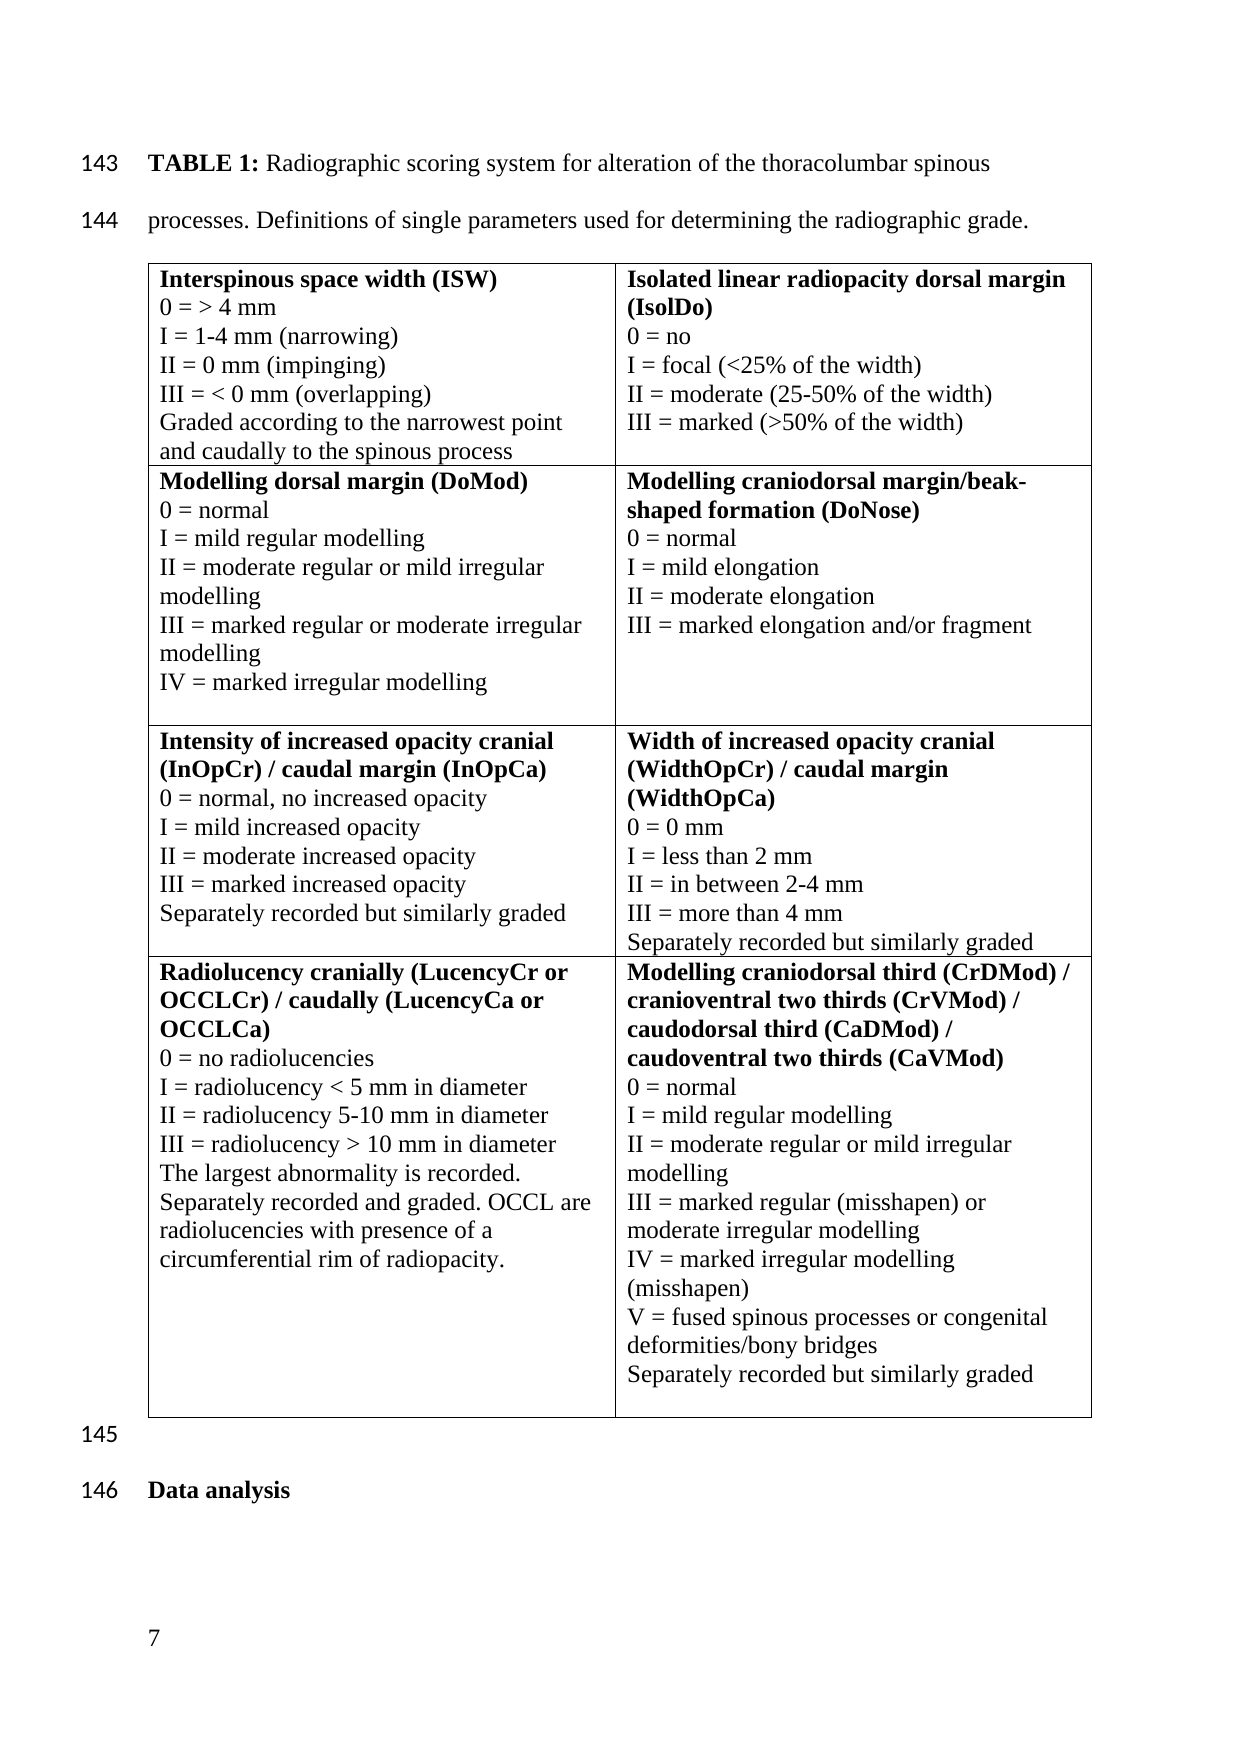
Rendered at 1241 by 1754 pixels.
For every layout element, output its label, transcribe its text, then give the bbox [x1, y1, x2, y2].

table_cell Radiolucency cranially (LucencyCr or OCCLCr) / caudally (LucencyCa or OCCLCa) 0 = no radiolucencies I = radiolucency < 5 mm in diameter II = radiolucency 5-10 mm in diameter III = radiolucency > 10 mm in diameter The largest abnormality is recorded. Separately recorded and graded. OCCL are radiolucencies with presence of a circumferential rim of radiopacity. [149, 957, 615, 1417]
table_cell Modelling craniodorsal margin/beak-shaped formation (DoNose) 0 = normal I = mild elongation II = moderate elongation III = marked elongation and/or fragment [616, 466, 1091, 725]
table_cell Width of increased opacity cranial (WidthOpCr) / caudal margin (WidthOpCa) 0 = 0 mm I = less than 2 mm II = in between 2-4 mm III = more than 4 mm Separately recorded but similarly graded [616, 726, 1091, 956]
table_cell Intensity of increased opacity cranial (InOpCr) / caudal margin (InOpCa) 0 = normal, no increased opacity I = mild increased opacity II = moderate increased opacity III = marked increased opacity Separately recorded but similarly graded [149, 726, 615, 956]
table_cell Modelling dorsal margin (DoMod) 0 = normal I = mild regular modelling II = moderate regular or mild irregular modelling III = marked regular or moderate irregular modelling IV = marked irregular modelling [149, 466, 615, 725]
text Data analysis [148, 1475, 1093, 1504]
table_header Isolated linear radiopacity dorsal margin (IsolDo) 0 = no I = focal (<25% of the width) II = moderate (25-50% of the width) III = marked (>50% of the width) [616, 264, 1091, 465]
text TABLE 1: Radiographic scoring system for alteration of the thoracolumbar spinous processes. Definitions of single parameters used for determining the radiographic grade. [148, 148, 1093, 234]
table_cell Modelling craniodorsal third (CrDMod) / cranioventral two thirds (CrVMod) / caudodorsal third (CaDMod) / caudoventral two thirds (CaVMod) 0 = normal I = mild regular modelling II = moderate regular or mild irregular modelling III = marked regular (misshapen) or moderate irregular modelling IV = marked irregular modelling (misshapen) V = fused spinous processes or congenital deformities/bony bridges Separately recorded but similarly graded [616, 957, 1091, 1417]
table_header Interspinous space width (ISW) 0 = > 4 mm I = 1-4 mm (narrowing) II = 0 mm (impinging) III = < 0 mm (overlapping) Graded according to the narrowest point and caudally to the spinous process [149, 264, 615, 465]
